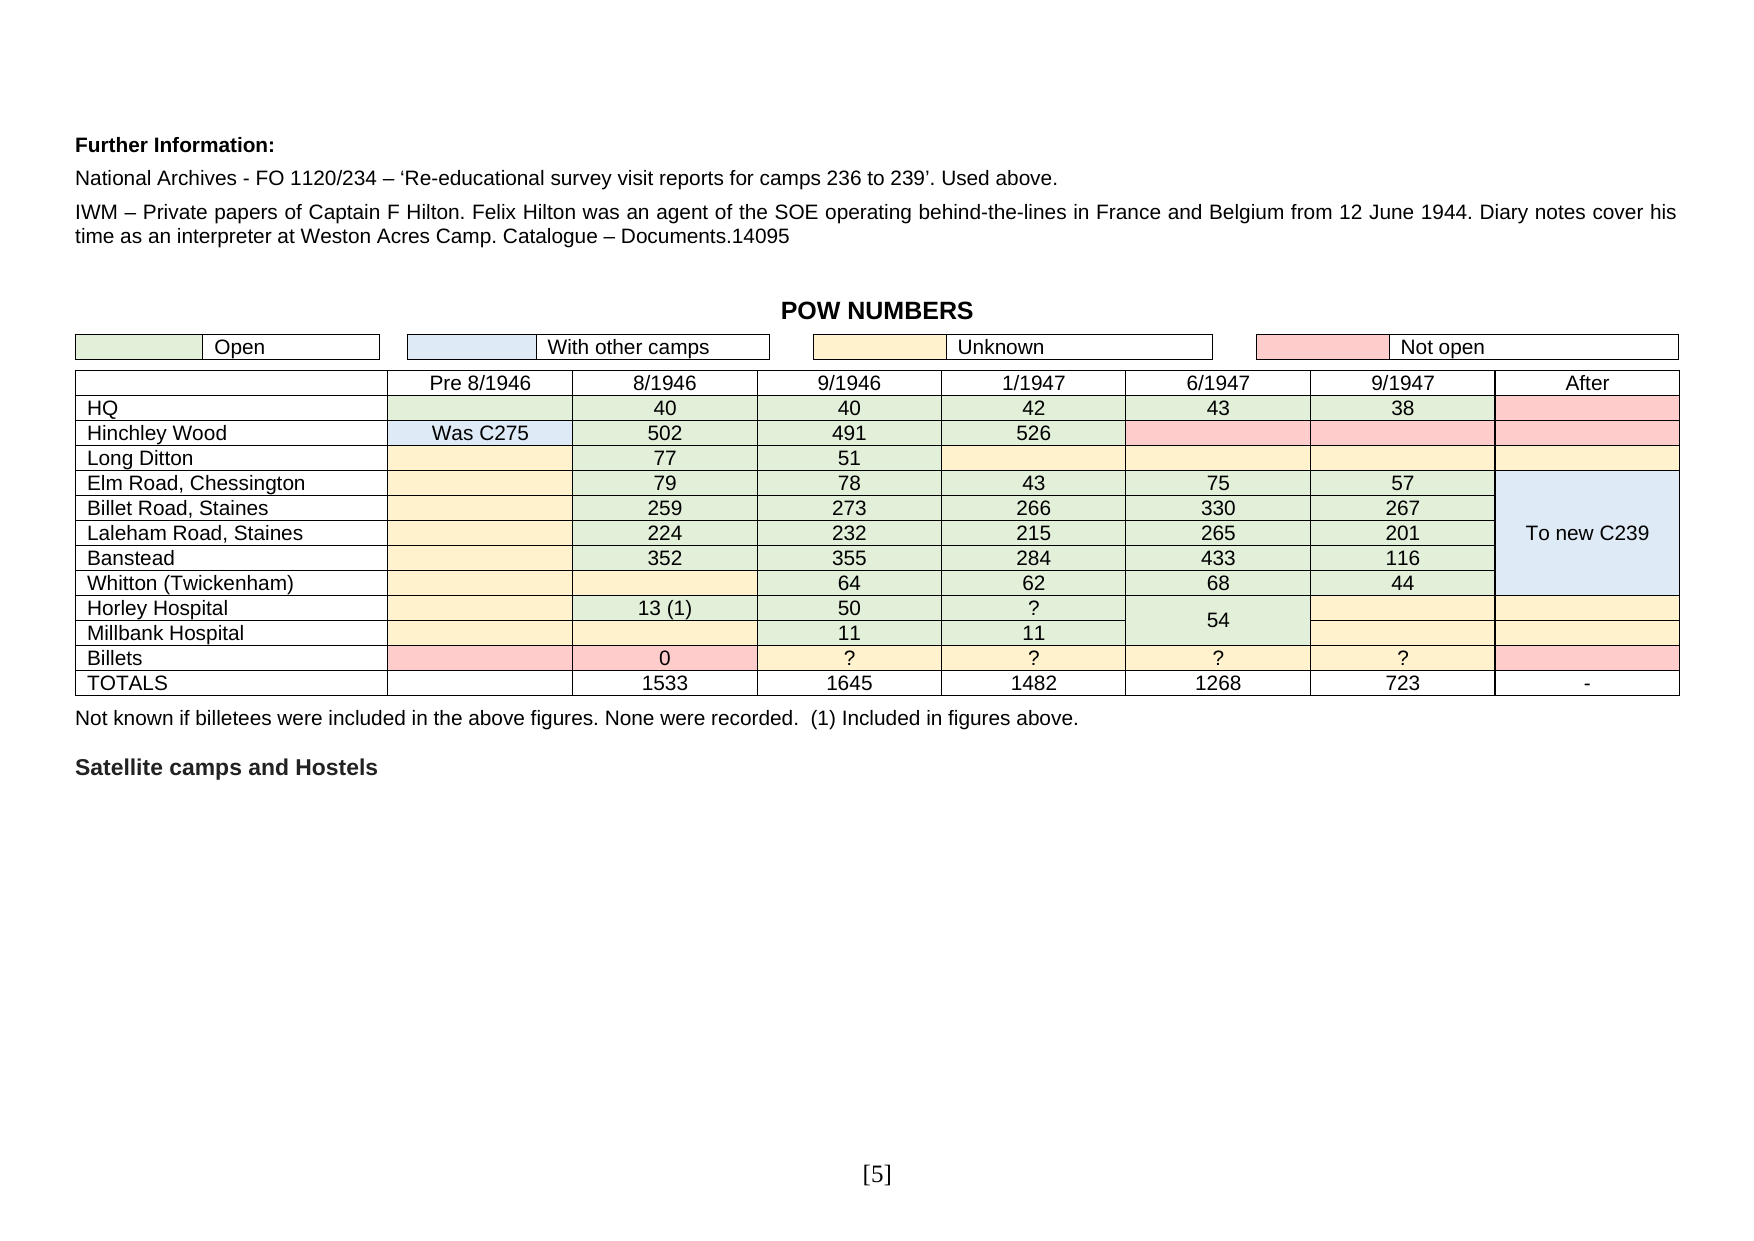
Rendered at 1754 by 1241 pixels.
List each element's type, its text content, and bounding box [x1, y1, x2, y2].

table_cell [1496, 646, 1679, 670]
text National Archives - FO 1120/234 – ‘Re-educational survey visit reports for camps 236 to 239’. Used above. [75, 166, 1679, 190]
table_cell 75 [1126, 471, 1310, 495]
table_cell - [1496, 671, 1679, 695]
table_cell 0 [573, 646, 757, 670]
text Not known if billetees were included in the above figures. None were recorded. (1) Included in figures above. [75, 706, 1679, 729]
table_cell [1496, 421, 1679, 445]
table_cell 273 [758, 496, 941, 520]
table_header [408, 335, 536, 359]
table_header After [1496, 371, 1679, 395]
table_cell Millbank Hospital [76, 621, 387, 645]
table_cell 502 [573, 421, 757, 445]
table_cell 68 [1126, 571, 1310, 595]
table_header 9/1946 [758, 371, 941, 395]
table_header [770, 334, 813, 359]
table_cell [388, 646, 572, 670]
table_header [1257, 335, 1389, 359]
table_cell Billets [76, 646, 387, 670]
table_cell 40 [573, 396, 757, 420]
table_cell Whitton (Twickenham) [76, 571, 387, 595]
table_cell [1311, 446, 1494, 470]
table_cell [1496, 596, 1679, 620]
table_cell HQ [76, 396, 387, 420]
text Further Information: [75, 132, 1679, 156]
table_cell 116 [1311, 546, 1494, 570]
table_cell 232 [758, 521, 941, 545]
table_cell Was C275 [388, 421, 572, 445]
table_cell 1645 [758, 671, 941, 695]
table_cell 11 [942, 621, 1125, 645]
table_header Unknown [947, 335, 1212, 359]
table_cell [942, 446, 1125, 470]
table_cell 51 [758, 446, 941, 470]
table_cell [1311, 421, 1494, 445]
table_cell 38 [1311, 396, 1494, 420]
table_cell Banstead [76, 546, 387, 570]
table_cell [1496, 396, 1679, 420]
table_cell [388, 546, 572, 570]
table_cell [1126, 446, 1310, 470]
table_cell 215 [942, 521, 1125, 545]
table_cell Horley Hospital [76, 596, 387, 620]
table_cell 62 [942, 571, 1125, 595]
table_cell ? [942, 596, 1125, 620]
table_header 1/1947 [942, 371, 1125, 395]
table_cell 44 [1311, 571, 1494, 595]
table_cell 491 [758, 421, 941, 445]
table_cell 64 [758, 571, 941, 595]
table_cell ? [942, 646, 1125, 670]
table_cell [1496, 621, 1679, 645]
table_cell 330 [1126, 496, 1310, 520]
table_cell [388, 596, 572, 620]
table_cell Elm Road, Chessington [76, 471, 387, 495]
table_cell [388, 471, 572, 495]
table_cell [388, 396, 572, 420]
table_header 6/1947 [1126, 371, 1310, 395]
table_cell [388, 621, 572, 645]
table_cell ? [1126, 646, 1310, 670]
table_cell 79 [573, 471, 757, 495]
table_cell 526 [942, 421, 1125, 445]
table_header Open [203, 335, 379, 359]
table_cell 1533 [573, 671, 757, 695]
table_cell 201 [1311, 521, 1494, 545]
table_cell 40 [758, 396, 941, 420]
table_cell [1311, 596, 1494, 620]
table_cell Billet Road, Staines [76, 496, 387, 520]
table_cell 352 [573, 546, 757, 570]
table_cell [573, 571, 757, 595]
table_cell To new C239 [1496, 471, 1679, 595]
table_cell 265 [1126, 521, 1310, 545]
table_cell [1311, 621, 1494, 645]
table_cell Long Ditton [76, 446, 387, 470]
table_header With other camps [537, 335, 769, 359]
text Satellite camps and Hostels [75, 753, 1679, 780]
table_header Pre 8/1946 [388, 371, 572, 395]
table_cell 50 [758, 596, 941, 620]
table_header Not open [1390, 335, 1678, 359]
text IWM – Private papers of Captain F Hilton. Felix Hilton was an agent of the SOE operating behind-the-lines in France and Belgium from 12 June 1944. Diary notes cover his time as an interpreter at Weston Acres Camp. Catalogue – Documents.14095 [75, 200, 1679, 248]
table_cell [388, 496, 572, 520]
table_cell 259 [573, 496, 757, 520]
table_cell 1482 [942, 671, 1125, 695]
text POW NUMBERS [75, 296, 1679, 324]
table_cell 433 [1126, 546, 1310, 570]
table_cell 13 (1) [573, 596, 757, 620]
table_cell [388, 446, 572, 470]
table_header [814, 335, 946, 359]
table_header 9/1947 [1311, 371, 1494, 395]
table_cell TOTALS [76, 671, 387, 695]
table_cell 78 [758, 471, 941, 495]
table_cell 43 [942, 471, 1125, 495]
table_cell [388, 571, 572, 595]
table_cell 54 [1126, 596, 1310, 645]
table_cell 224 [573, 521, 757, 545]
table_cell [1496, 446, 1679, 470]
table_cell 723 [1311, 671, 1494, 695]
table_cell Laleham Road, Staines [76, 521, 387, 545]
table_cell Hinchley Wood [76, 421, 387, 445]
table_cell 42 [942, 396, 1125, 420]
table_header [1213, 334, 1256, 359]
table_cell 284 [942, 546, 1125, 570]
table_cell [388, 671, 572, 695]
table_header [76, 335, 202, 359]
table_cell 11 [758, 621, 941, 645]
table_header [380, 334, 407, 359]
table_cell ? [758, 646, 941, 670]
table_cell 77 [573, 446, 757, 470]
table_cell 43 [1126, 396, 1310, 420]
table_cell [1126, 421, 1310, 445]
table_cell 355 [758, 546, 941, 570]
table_header [76, 371, 387, 395]
table_cell [573, 621, 757, 645]
table_cell [388, 521, 572, 545]
table_cell 266 [942, 496, 1125, 520]
table_header 8/1946 [573, 371, 757, 395]
table_cell 1268 [1126, 671, 1310, 695]
table_cell 267 [1311, 496, 1494, 520]
table_cell 57 [1311, 471, 1494, 495]
table_cell ? [1311, 646, 1494, 670]
